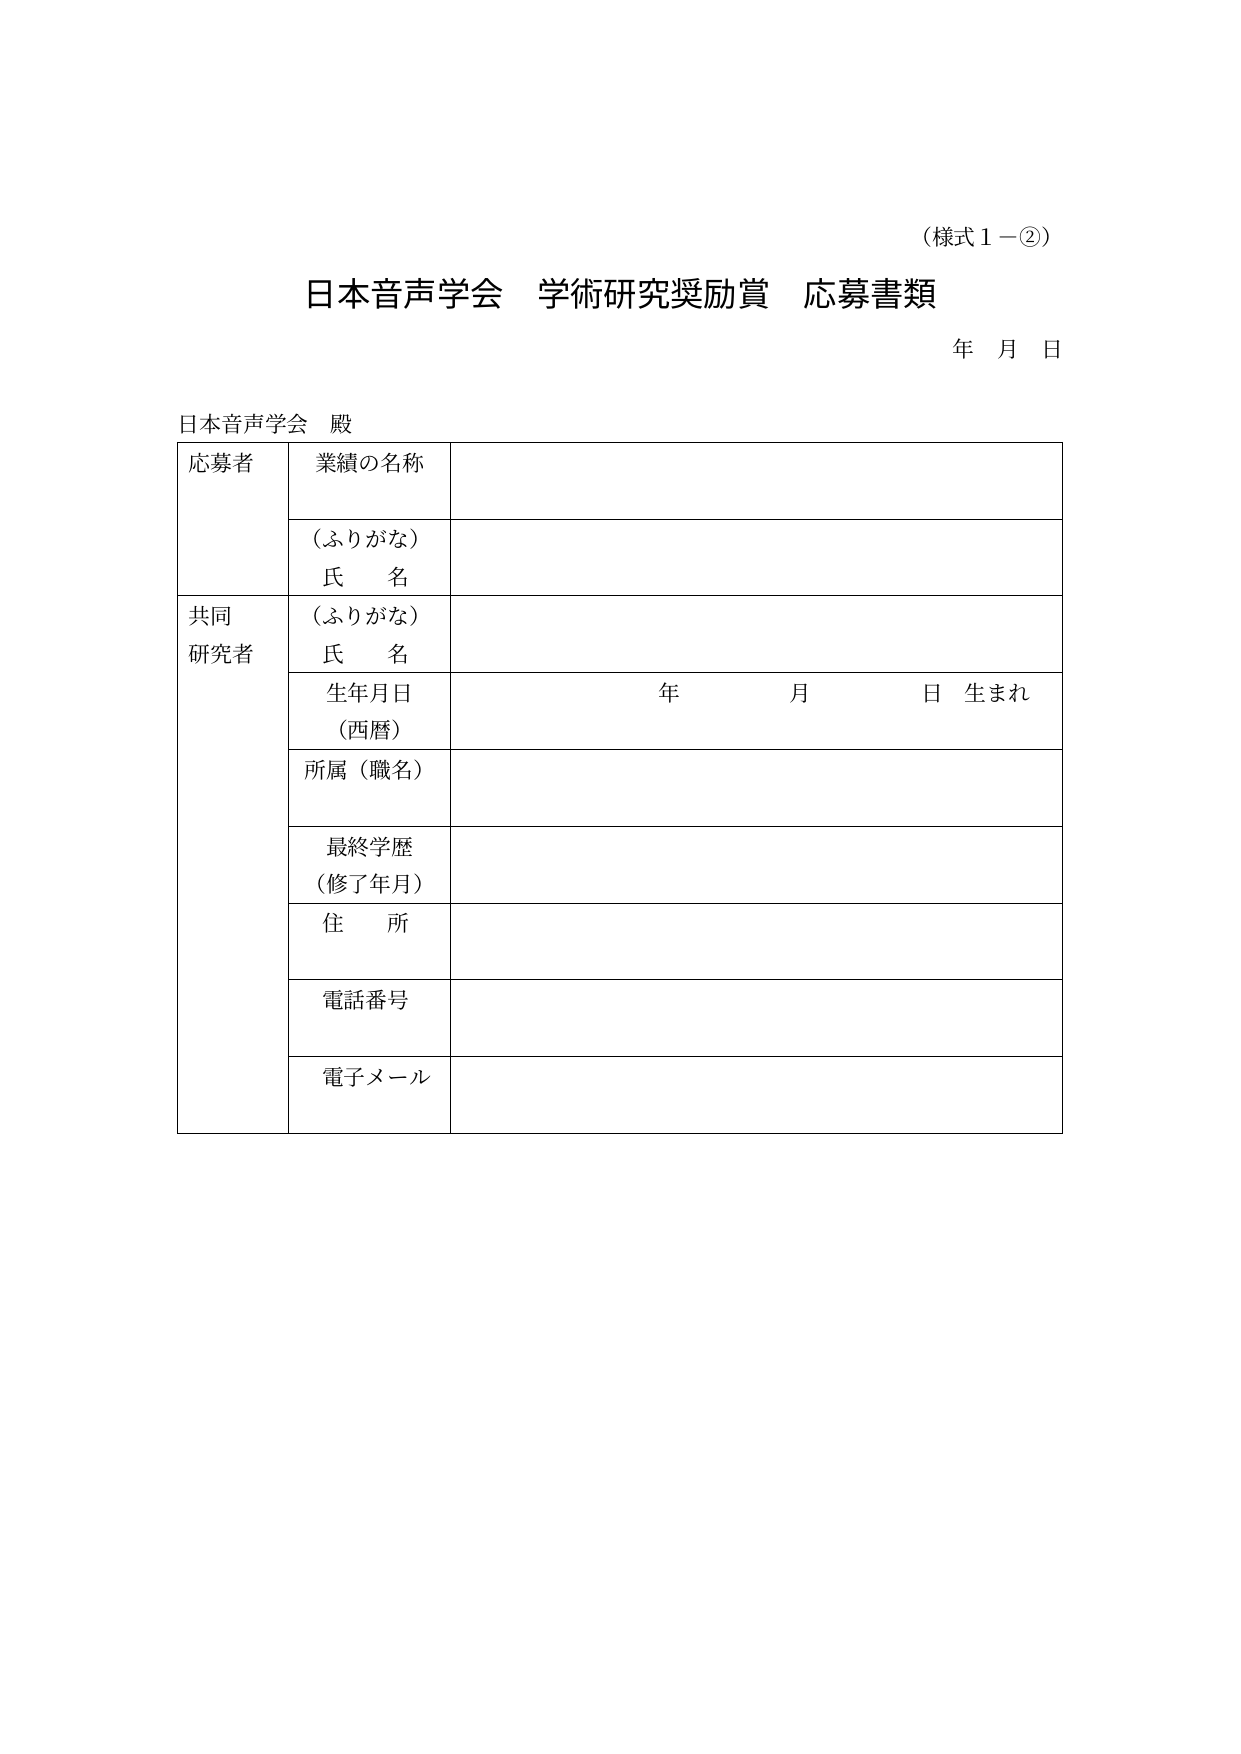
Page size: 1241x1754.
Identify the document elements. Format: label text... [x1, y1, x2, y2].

table_cell 最終学歴 （修了年月） [289, 827, 450, 902]
table_cell [451, 1057, 1062, 1133]
text （様式１－②） [177, 217, 1063, 254]
table_cell （ふりがな） 氏 名 [289, 596, 450, 672]
text 日本音声学会 殿 [177, 404, 1063, 442]
table_cell [451, 596, 1062, 672]
text 日本音声学会 学術研究奨励賞 応募書類 [177, 254, 1063, 329]
table_cell [451, 980, 1062, 1056]
table_header 応募者 [178, 443, 288, 595]
table_header 業績の名称 [289, 443, 450, 518]
table_cell 共同 研究者 [178, 596, 288, 1133]
table_cell 年 月 日 生まれ [451, 673, 1062, 749]
table_cell 電子メール [289, 1057, 450, 1133]
table_cell [451, 750, 1062, 826]
table_cell [451, 520, 1062, 595]
table_cell 所属（職名） [289, 750, 450, 826]
table_cell [451, 904, 1062, 979]
table_cell 住 所 [289, 904, 450, 979]
table_cell 生年月日 （西暦） [289, 673, 450, 749]
text 年 月 日 [177, 329, 1063, 367]
table_cell [451, 827, 1062, 902]
table_cell 電話番号 [289, 980, 450, 1056]
table_cell （ふりがな） 氏 名 [289, 520, 450, 595]
table_header [451, 443, 1062, 518]
